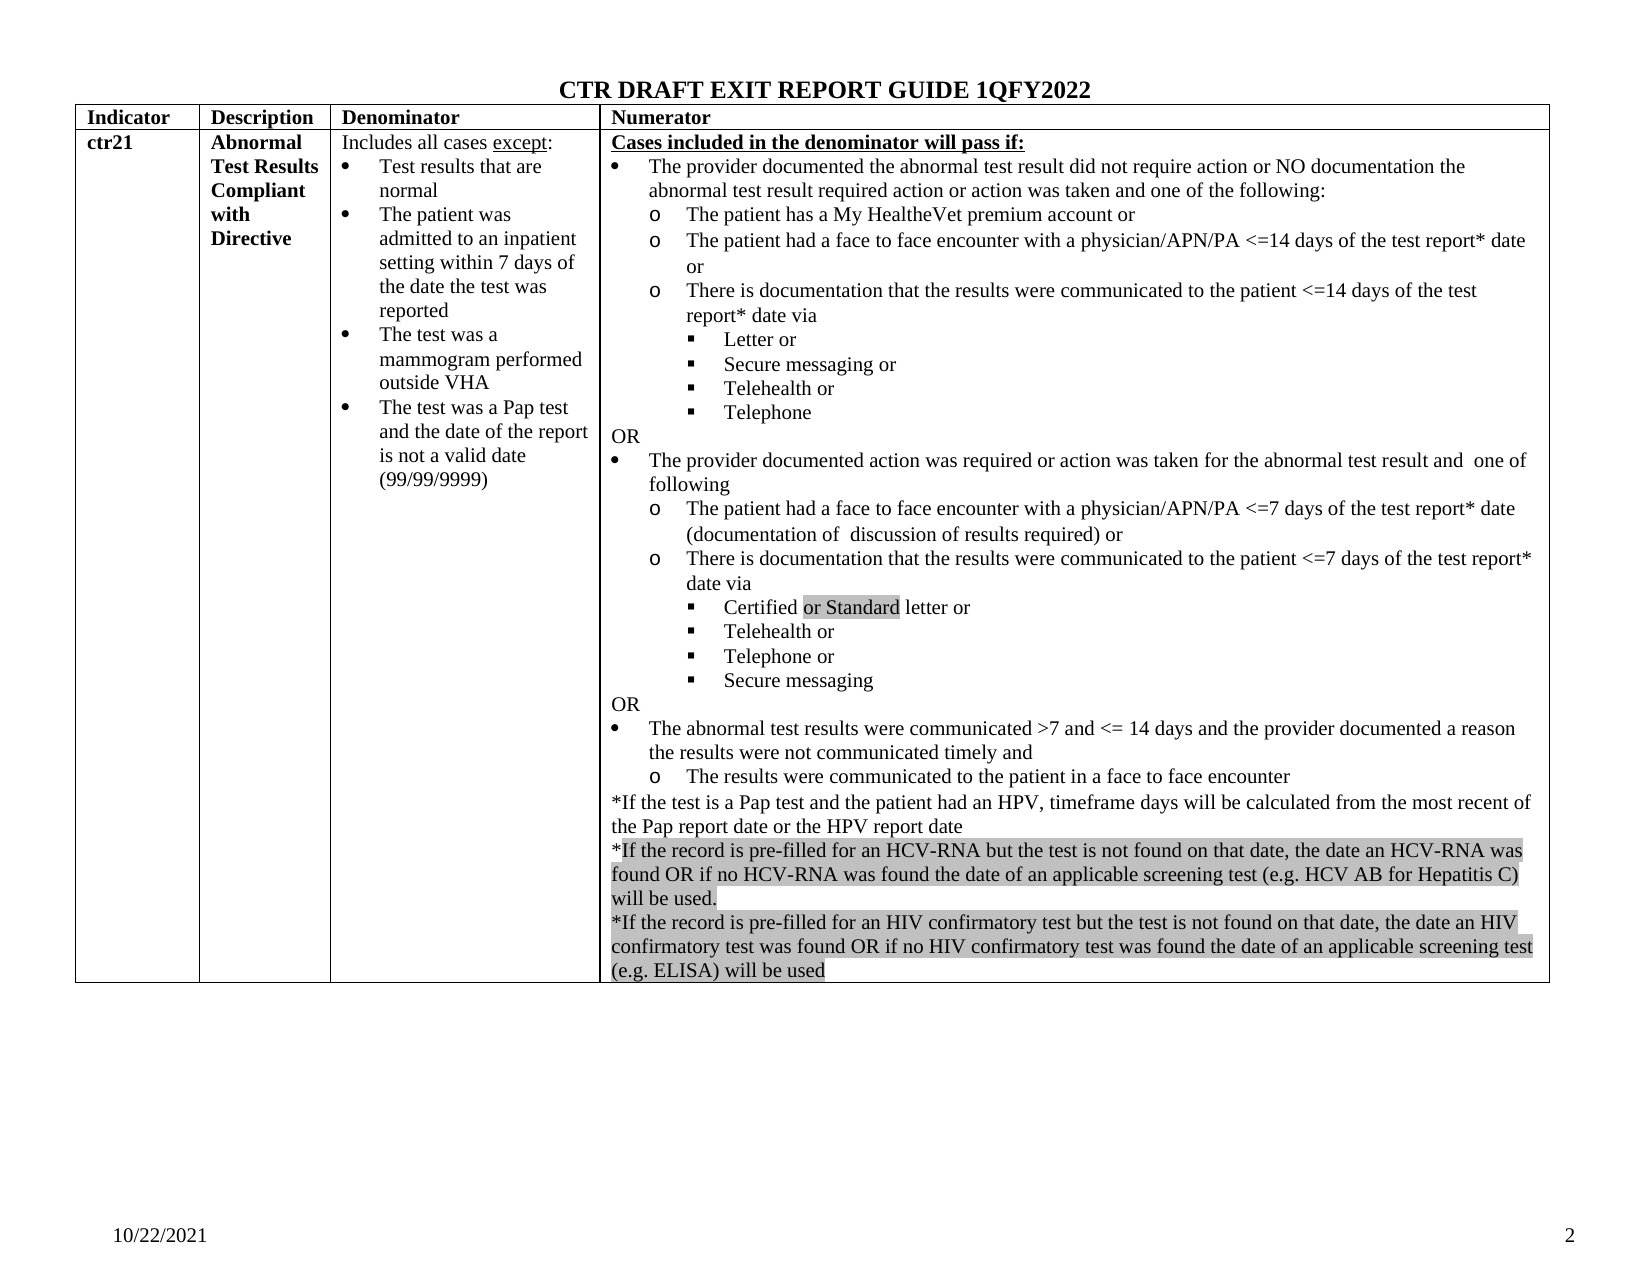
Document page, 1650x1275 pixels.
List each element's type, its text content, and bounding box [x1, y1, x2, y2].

table_header Denominator [331, 105, 599, 129]
table_cell Abnormal Test Results Compliant with Directive [200, 130, 330, 982]
table_header Indicator [76, 105, 199, 129]
table_header Numerator [601, 105, 1549, 129]
table_cell Cases included in the denominator will pass if: The provider documented the abnormal test result did not require action or NO documentation the abnormal test result required action or action was taken and one of the following: The patient has a My HealtheVet premium account or The patient had a face to face encounter with a physician/APN/PA <=14 days of the test report* date or There is documentation that the results were communicated to the patient <=14 days of the test report* date via Letter or Secure messaging or Telehealth or Telephone OR The provider documented action was required or action was taken for the abnormal test result and one of following The patient had a face to face encounter with a physician/APN/PA <=7 days of the test report* date (documentation of discussion of results required) or There is documentation that the results were communicated to the patient <=7 days of the test report* date via Certified or Standard letter or Telehealth or Telephone or Secure messaging OR The abnormal test results were communicated >7 and <= 14 days and the provider documented a reason the results were not communicated timely and The results were communicated to the patient in a face to face encounter *If the test is a Pap test and the patient had an HPV, timeframe days will be calculated from the most recent of the Pap report date or the HPV report date *If the record is pre-filled for an HCV-RNA but the test is not found on that date, the date an HCV-RNA was found OR if no HCV-RNA was found the date of an applicable screening test (e.g. HCV AB for Hepatitis C) will be used. *If the record is pre-filled for an HIV confirmatory test but the test is not found on that date, the date an HIV confirmatory test was found OR if no HIV confirmatory test was found the date of an applicable screening test (e.g. ELISA) will be used [601, 130, 1549, 982]
table_header Description [200, 105, 330, 129]
table_cell Includes all cases except: Test results that are normal The patient was admitted to an inpatient setting within 7 days of the date the test was reported The test was a mammogram performed outside VHA The test was a Pap test and the date of the report is not a valid date (99/99/9999) [331, 130, 599, 982]
table_cell ctr21 [76, 130, 199, 982]
